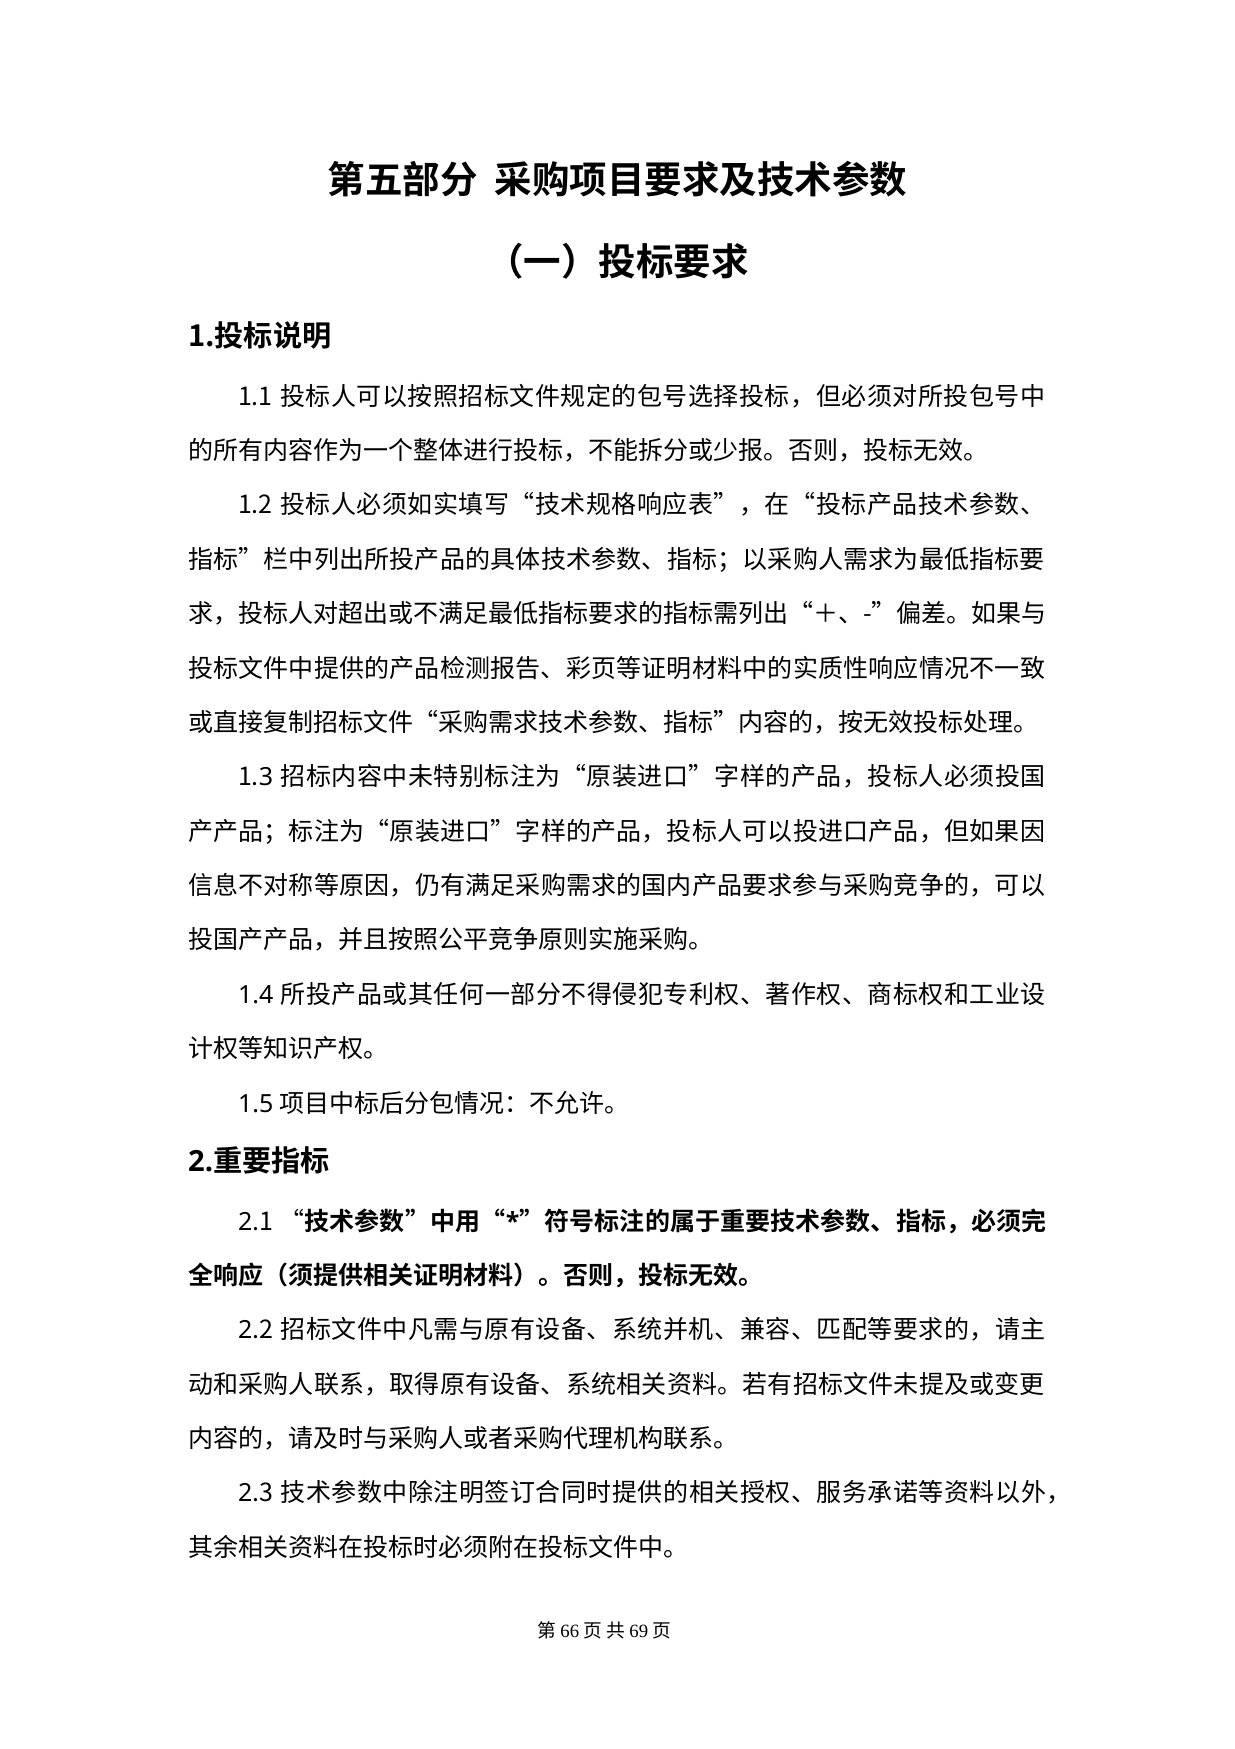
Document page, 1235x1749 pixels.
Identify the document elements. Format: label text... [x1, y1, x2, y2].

text 1.1 投标人可以按照招标文件规定的包号选择投标，但必须对所投包号中的所有内容作为一个整体进行投标，不能拆分或少报。否则，投标无效。 [188, 376, 1046, 467]
title （一）投标要求 [188, 231, 1046, 286]
text 2.2 招标文件中凡需与原有设备、系统并机、兼容、匹配等要求的，请主动和采购人联系，取得原有设备、系统相关资料。若有招标文件未提及或变更内容的，请及时与采购人或者采购代理机构联系。 [188, 1310, 1046, 1455]
title 第五部分 采购项目要求及技术参数 [188, 150, 1046, 204]
text 1.2 投标人必须如实填写“技术规格响应表”，在“投标产品技术参数、指标”栏中列出所投产品的具体技术参数、指标；以采购人需求为最低指标要求，投标人对超出或不满足最低指标要求的指标需列出“＋、-”偏差。如果与投标文件中提供的产品检测报告、彩页等证明材料中的实质性响应情况不一致或直接复制招标文件“采购需求技术参数、指标”内容的，按无效投标处理。 [188, 485, 1046, 739]
text 2.1 “技术参数”中用“*”符号标注的属于重要技术参数、指标，必须完全响应（须提供相关证明材料）。否则，投标无效。 [188, 1201, 1046, 1292]
text 1.4 所投产品或其任何一部分不得侵犯专利权、著作权、商标权和工业设计权等知识产权。 [188, 974, 1046, 1065]
title 2.重要指标 [188, 1137, 1046, 1180]
text 1.3 招标内容中未特别标注为“原装进口”字样的产品，投标人必须投国产产品；标注为“原装进口”字样的产品，投标人可以投进口产品，但如果因信息不对称等原因，仍有满足采购需求的国内产品要求参与采购竞争的，可以投国产产品，并且按照公平竞争原则实施采购。 [188, 757, 1046, 956]
title 1.投标说明 [188, 313, 1046, 355]
text 2.3 技术参数中除注明签订合同时提供的相关授权、服务承诺等资料以外，其余相关资料在投标时必须附在投标文件中。 [188, 1473, 1046, 1563]
text 1.5 项目中标后分包情况：不允许。 [188, 1083, 1046, 1119]
